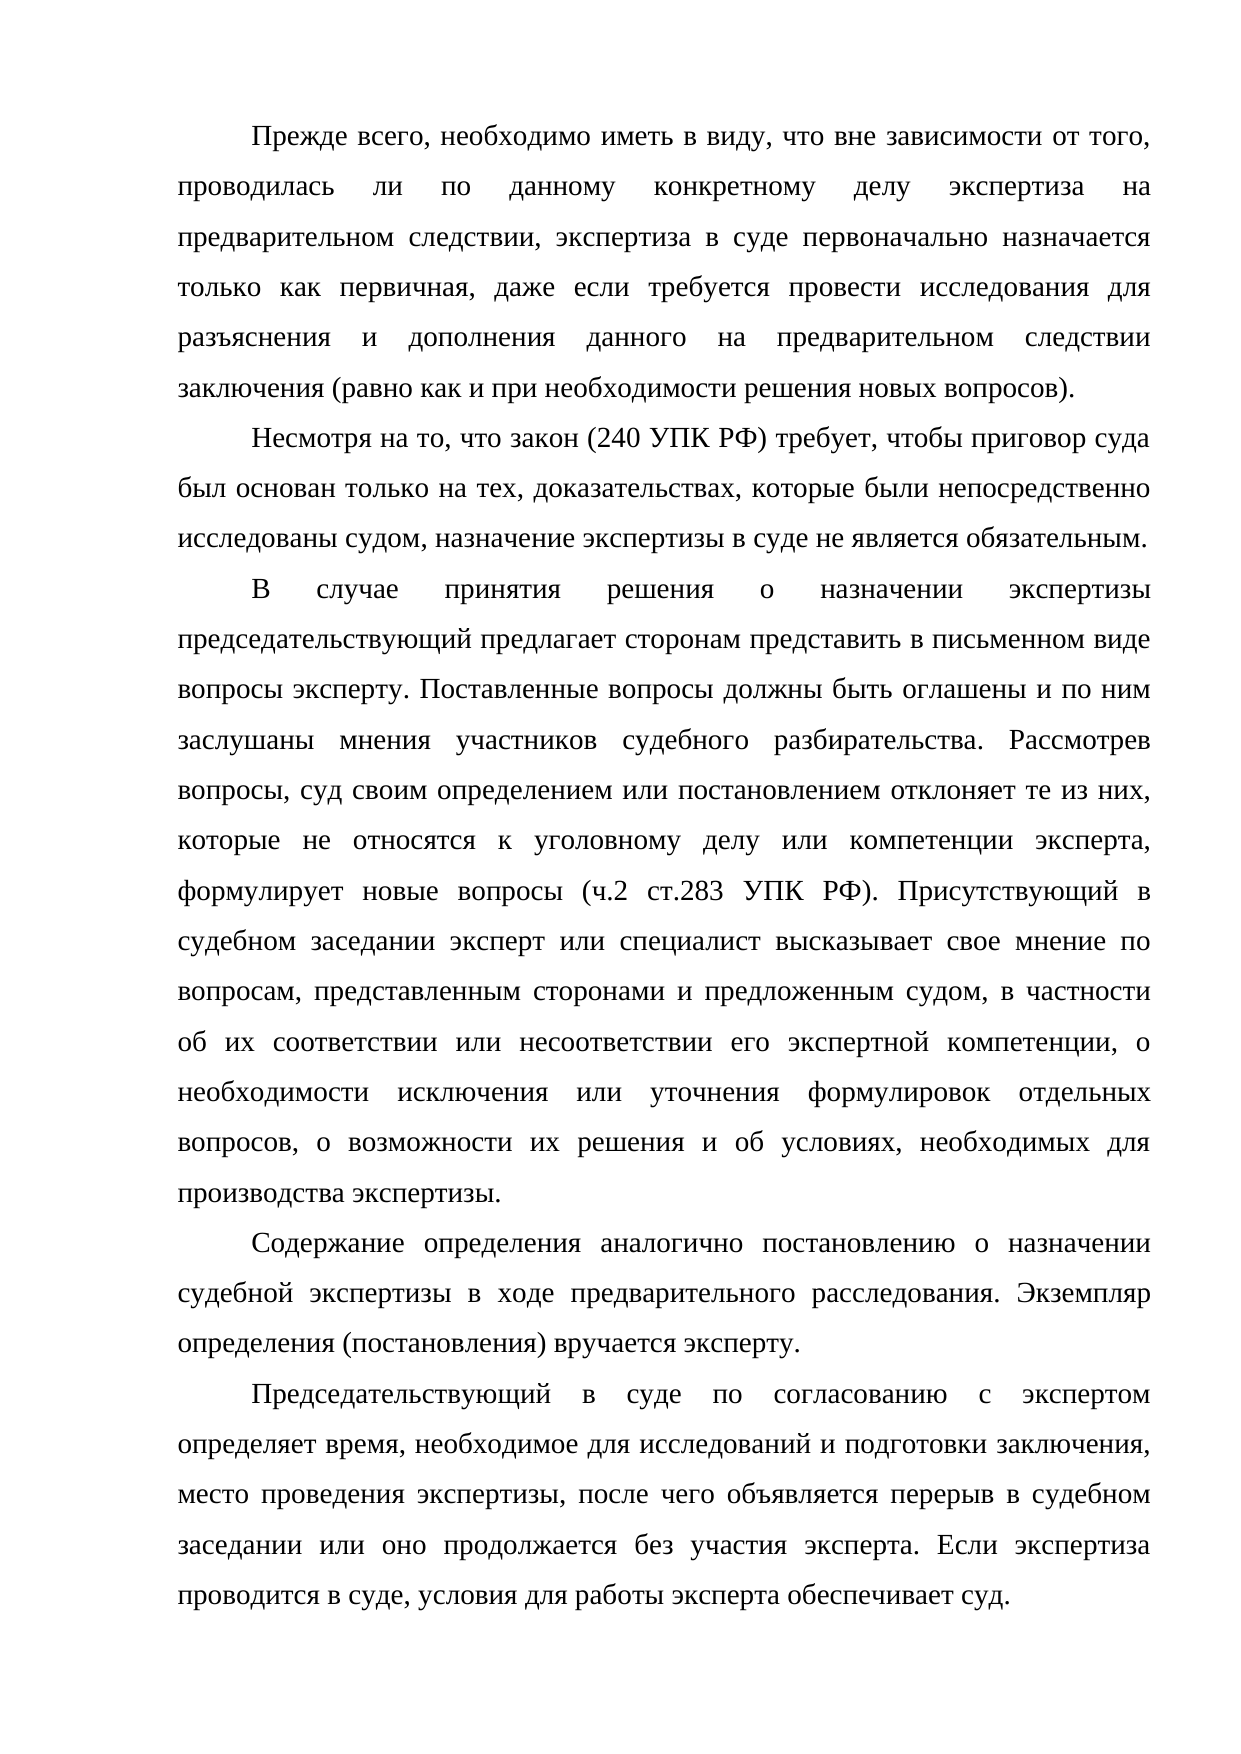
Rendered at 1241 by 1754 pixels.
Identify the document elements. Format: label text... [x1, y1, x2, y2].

text Прежде всего, необходимо иметь в виду, что вне зависимости от того, проводилась ли по данному конкретному делу экспертиза на предварительном следствии, экспертиза в суде первоначально назначается только как первичная, даже если требуется провести исследования для разъяснения и дополнения данного на предварительном следствии заключения (равно как и при необходимости решения новых вопросов). [177, 118, 1152, 403]
text Содержание определения аналогично постановлению о назначении судебной экспертизы в ходе предварительного расследования. Экземпляр определения (постановления) вручается эксперту. [177, 1225, 1152, 1359]
text Несмотря на то, что закон (240 УПК РФ) требует, чтобы приговор суда был основан только на тех, доказательствах, которые были непосредственно исследованы судом, назначение экспертизы в суде не является обязательным. [177, 420, 1152, 554]
text В случае принятия решения о назначении экспертизы председательствующий предлагает сторонам представить в письменном виде вопросы эксперту. Поставленные вопросы должны быть оглашены и по ним заслушаны мнения участников судебного разбирательства. Рассмотрев вопросы, суд своим определением или постановлением отклоняет те из них, которые не относятся к уголовному делу или компетенции эксперта, формулирует новые вопросы (ч.2 ст.283 УПК РФ). Присутствующий в судебном заседании эксперт или специалист высказывает свое мнение по вопросам, представленным сторонами и предложенным судом, в частности об их соответствии или несоответствии его экспертной компетенции, о необходимости исключения или уточнения формулировок отдельных вопросов, о возможности их решения и об условиях, необходимых для производства экспертизы. [177, 571, 1152, 1208]
text Председательствующий в суде по согласованию с экспертом определяет время, необходимое для исследований и подготовки заключения, место проведения экспертизы, после чего объявляется перерыв в судебном заседании или оно продолжается без участия эксперта. Если экспертиза проводится в суде, условия для работы эксперта обеспечивает суд. [177, 1376, 1152, 1611]
